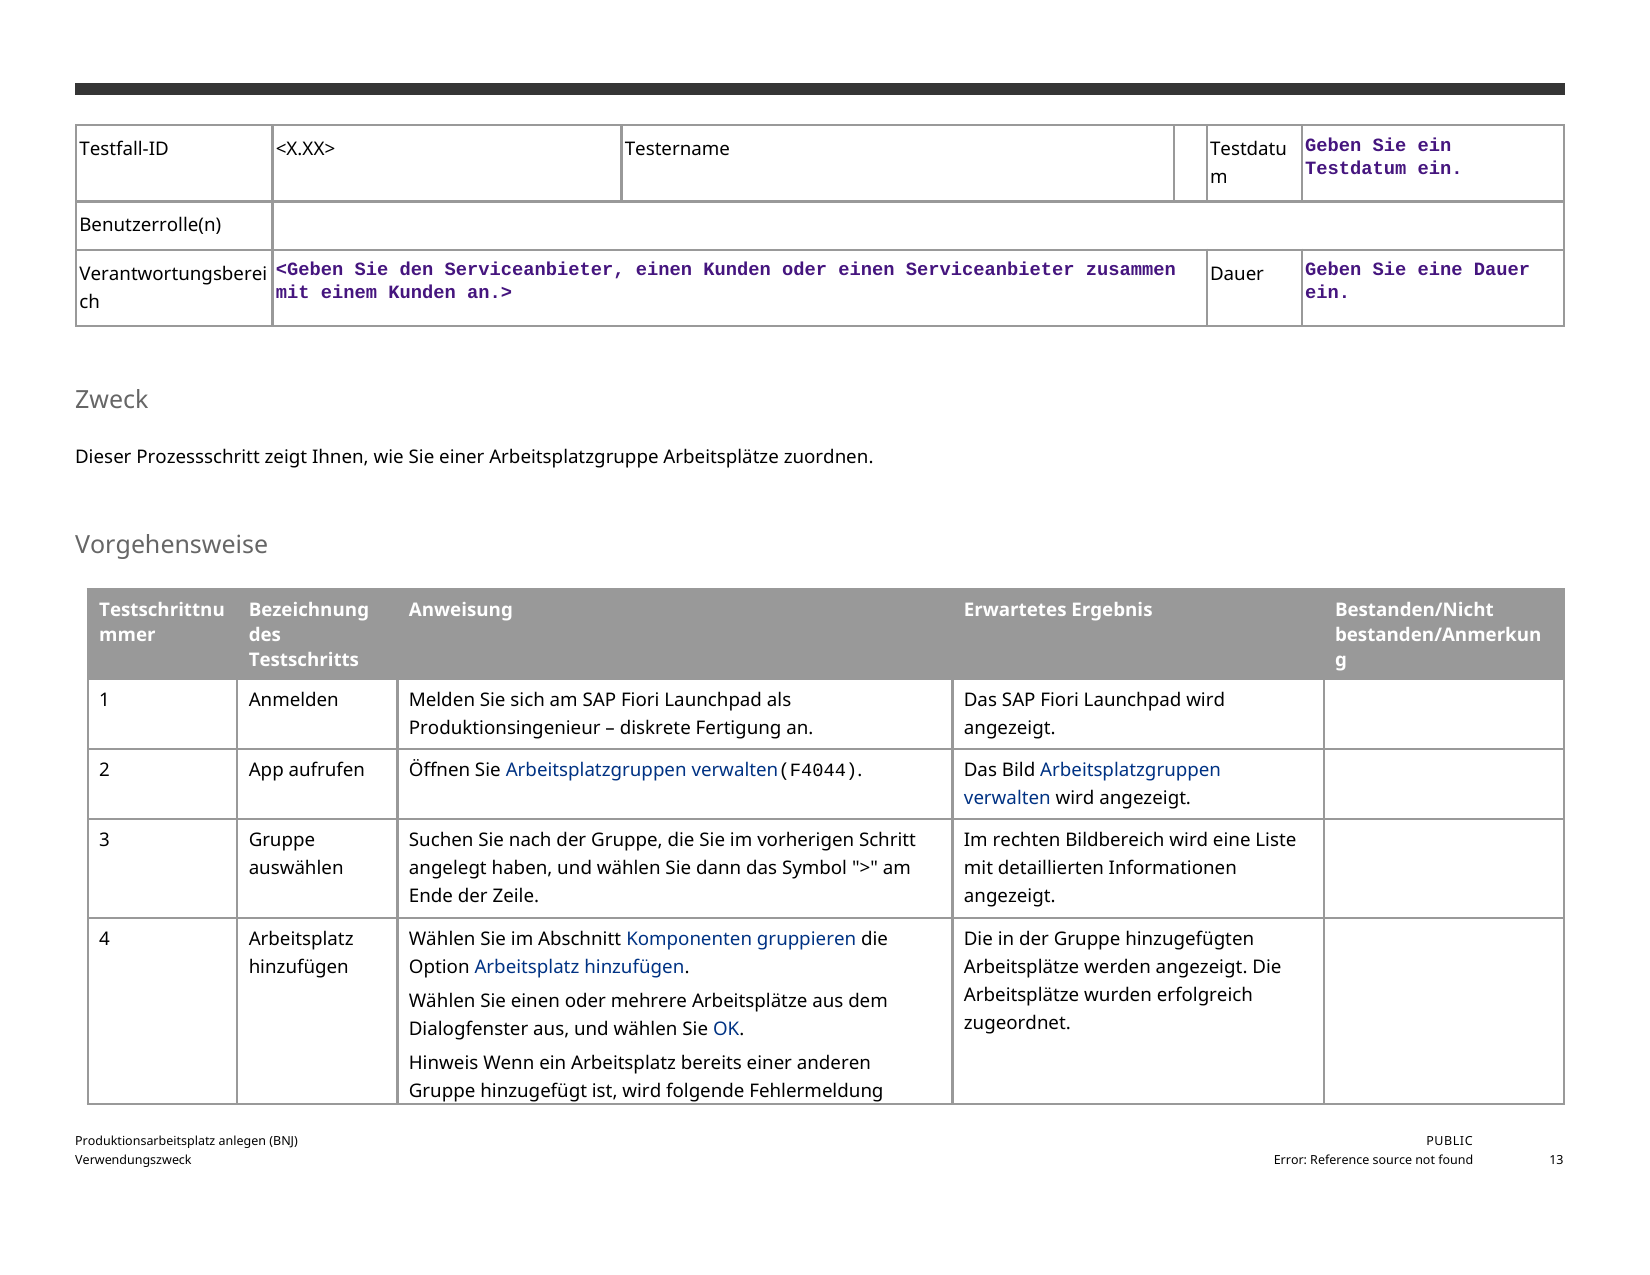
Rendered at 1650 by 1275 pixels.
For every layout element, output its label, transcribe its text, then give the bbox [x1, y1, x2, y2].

table_header Erwartetes Ergebnis [954, 590, 1323, 678]
table_cell 4 [89, 919, 236, 1103]
table_cell Suchen Sie nach der Gruppe, die Sie im vorherigen Schritt angelegt haben, und wählen Sie dann das Symbol ">" am Ende der Zeile. [399, 820, 951, 917]
table_header Testschrittnummer [89, 590, 236, 678]
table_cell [954, 919, 1323, 1103]
table_cell Das Bild Arbeitsplatzgruppen verwalten wird angezeigt. [954, 750, 1323, 818]
table_cell Im rechten Bildbereich wird eine Liste mit detaillierten Informationen angezeigt. [954, 820, 1323, 917]
table_cell Gruppe auswählen [238, 820, 396, 917]
table_cell 3 [89, 820, 236, 917]
table_header <X.XX> [274, 126, 620, 200]
table_cell [1325, 680, 1563, 748]
text Dieser Prozessschritt zeigt Ihnen, wie Sie einer Arbeitsplatzgruppe Arbeitsplätze zuordnen. [75, 444, 1565, 469]
table_cell Das SAP Fiori Launchpad wird angezeigt. [954, 680, 1323, 748]
table_cell Öffnen Sie Arbeitsplatzgruppen verwalten(F4044). [399, 750, 951, 818]
table_cell 2 [89, 750, 236, 818]
table_cell [1325, 750, 1563, 818]
table_header Testdatum [1208, 126, 1301, 200]
table_cell [1325, 919, 1563, 1103]
table_cell Geben Sie eine Dauer ein. [1303, 251, 1563, 325]
title Zweck [75, 385, 1565, 414]
table_cell [1325, 820, 1563, 917]
table_cell App aufrufen [238, 750, 396, 818]
table_cell 1 [89, 680, 236, 748]
table_header Testername [623, 126, 1173, 200]
table_cell Anmelden [238, 680, 396, 748]
table_cell [274, 203, 1563, 249]
table_header Testfall-ID [77, 126, 271, 200]
table_cell Benutzerrolle(n) [77, 203, 271, 249]
table_header Anweisung [399, 590, 951, 678]
title Vorgehensweise [75, 530, 1565, 559]
table_cell <Geben Sie den Serviceanbieter, einen Kunden oder einen Serviceanbieter zusammen mit einem Kunden an.> [274, 251, 1206, 325]
table_header Geben Sie ein Testdatum ein. [1303, 126, 1563, 200]
table_header Bestanden/Nicht bestanden/Anmerkung [1325, 590, 1563, 678]
table_cell Melden Sie sich am SAP Fiori Launchpad als Produktionsingenieur – diskrete Fertigung an. [399, 680, 951, 748]
table_cell Arbeitsplatz hinzufügen [238, 919, 396, 1103]
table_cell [399, 919, 951, 1103]
table_header [1175, 126, 1206, 200]
table_header Bezeichnung des Testschritts [238, 590, 396, 678]
table_cell Verantwortungsbereich [77, 251, 271, 325]
table_cell Dauer [1208, 251, 1301, 325]
